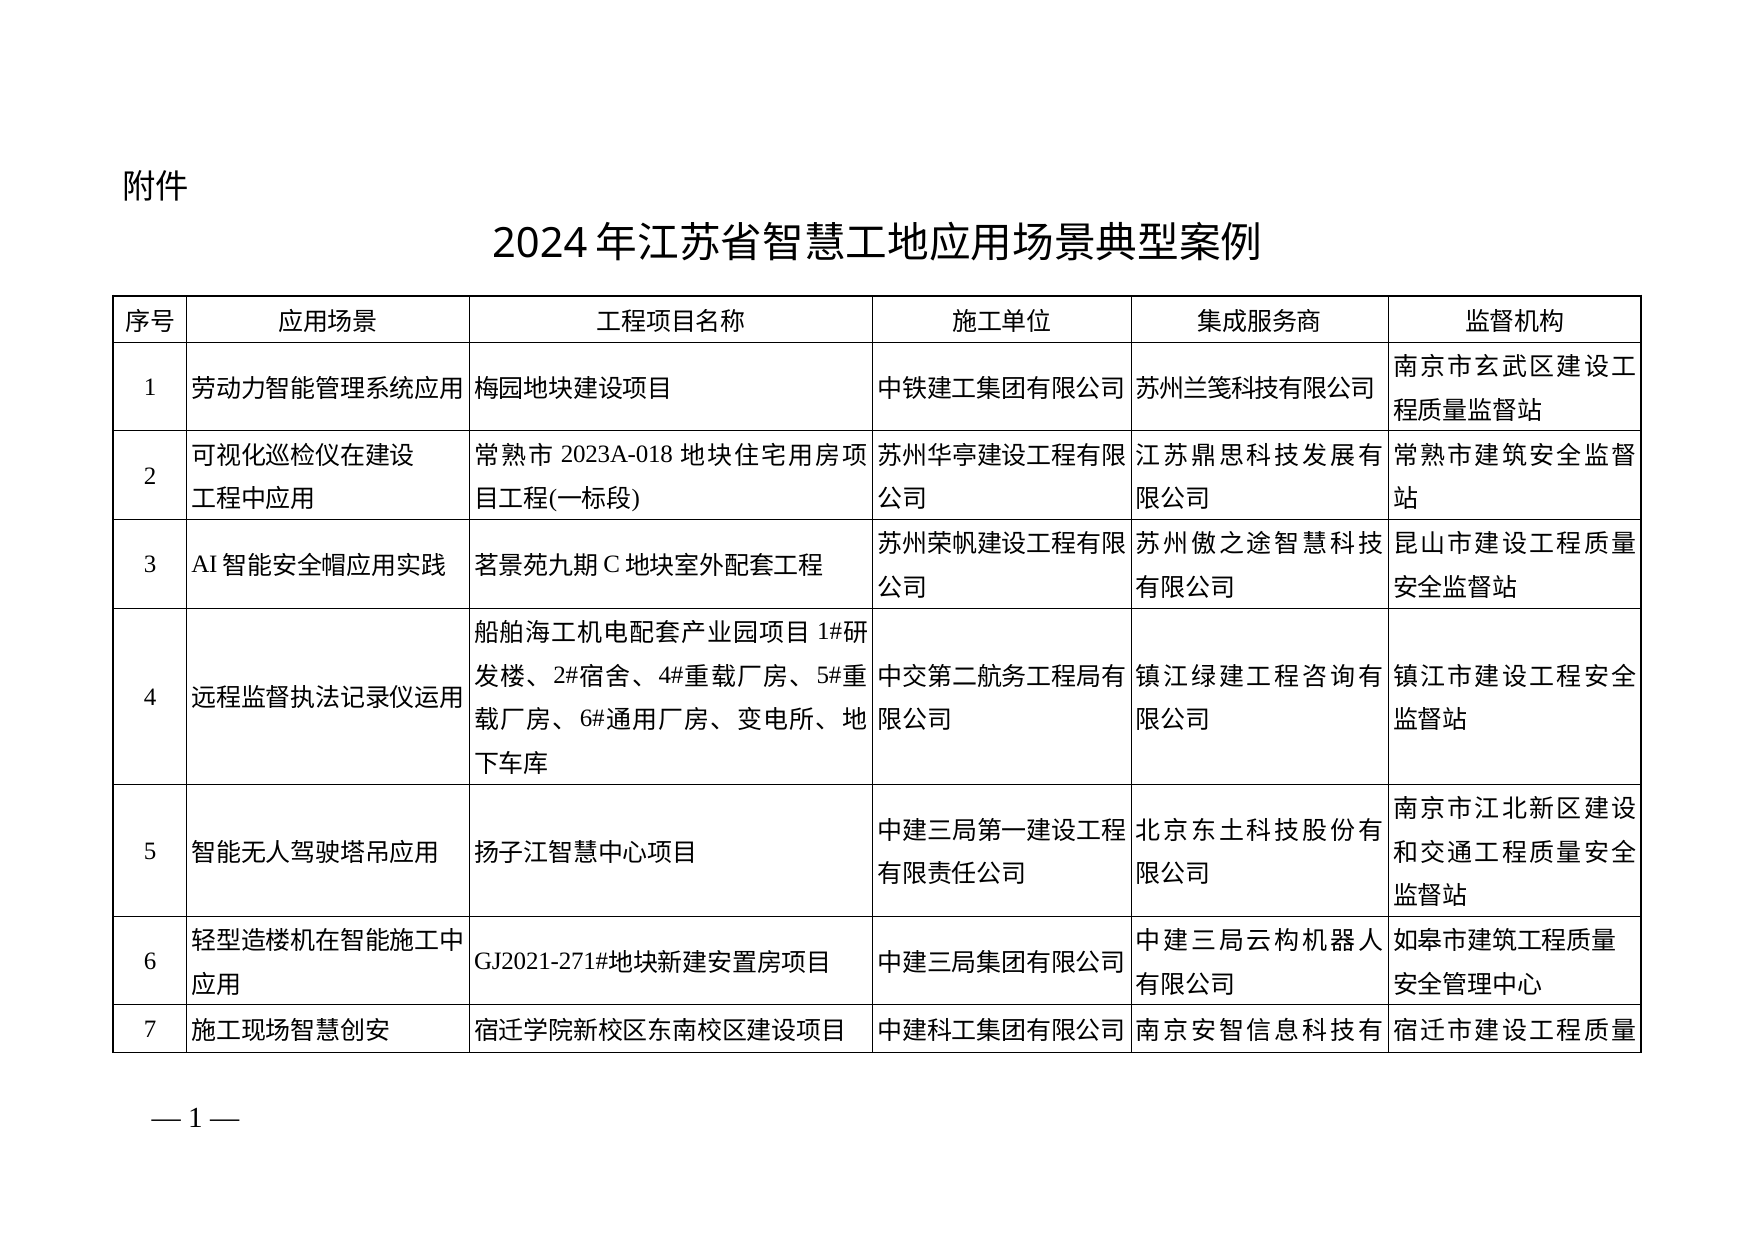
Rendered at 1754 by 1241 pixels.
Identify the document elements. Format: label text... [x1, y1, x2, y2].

table_header 监督机构 [1389, 297, 1640, 342]
table_cell 南京市江北新区建设和交通工程质量安全监督站 [1389, 785, 1640, 916]
table_cell 常熟市2023A-018地块住宅用房项目工程(一标段) [470, 431, 872, 519]
table_cell 施工现场智慧创安 [187, 1005, 469, 1052]
table_cell 江苏鼎思科技发展有限公司 [1132, 431, 1388, 519]
table_cell 苏州华亭建设工程有限公司 [873, 431, 1131, 519]
table_cell 南京安智信息科技有限公司 [1132, 1005, 1388, 1052]
table_cell 如皋市建筑工程质量 安全管理中心 [1389, 917, 1640, 1004]
table_cell 北京东土科技股份有限公司 [1132, 785, 1388, 916]
table_cell 中建三局第一建设工程有限责任公司 [873, 785, 1131, 916]
table_cell 扬子江智慧中心项目 [470, 785, 872, 916]
table_cell 南京市玄武区建设工程质量监督站 [1389, 343, 1640, 430]
table_cell 镇江绿建工程咨询有限公司 [1132, 609, 1388, 783]
table_cell 4 [114, 609, 186, 783]
table_cell 5 [114, 785, 186, 916]
table_header 施工单位 [873, 297, 1131, 342]
table_cell 梅园地块建设项目 [470, 343, 872, 430]
table_cell 智能无人驾驶塔吊应用 [187, 785, 469, 916]
table_cell 宿迁学院新校区东南校区建设项目 [470, 1005, 872, 1052]
table_cell 常熟市建筑安全监督站 [1389, 431, 1640, 519]
table_cell 7 [114, 1005, 186, 1052]
table_cell 苏州傲之途智慧科技有限公司 [1132, 520, 1388, 607]
text 附件 [122, 160, 1632, 208]
text 2024年江苏省智慧工地应用场景典型案例 [122, 208, 1632, 269]
table_cell 劳动力智能管理系统应用 [187, 343, 469, 430]
table_cell 轻型造楼机在智能施工中应用 [187, 917, 469, 1004]
table_cell 远程监督执法记录仪运用 [187, 609, 469, 783]
table_cell 船舶海工机电配套产业园项目1#研发楼、2#宿舍、4#重载厂房、5#重载厂房、6#通用厂房、变电所、地下车库 [470, 609, 872, 783]
table_cell 中建三局云构机器人有限公司 [1132, 917, 1388, 1004]
table_cell 茗景苑九期C地块室外配套工程 [470, 520, 872, 607]
table_cell 中交第二航务工程局有限公司 [873, 609, 1131, 783]
table_header 应用场景 [187, 297, 469, 342]
table_cell 中铁建工集团有限公司 [873, 343, 1131, 430]
table_cell AI智能安全帽应用实践 [187, 520, 469, 607]
table_header 集成服务商 [1132, 297, 1388, 342]
table_cell 6 [114, 917, 186, 1004]
table_cell 镇江市建设工程安全监督站 [1389, 609, 1640, 783]
table_cell 苏州荣帆建设工程有限公司 [873, 520, 1131, 607]
table_cell 中建三局集团有限公司 [873, 917, 1131, 1004]
table_cell 中建科工集团有限公司 [873, 1005, 1131, 1052]
table_cell 可视化巡检仪在建设 工程中应用 [187, 431, 469, 519]
table_cell 宿迁市建设工程质量检测中心 [1389, 1005, 1640, 1052]
table_cell 苏州兰笺科技有限公司 [1132, 343, 1388, 430]
table_cell 3 [114, 520, 186, 607]
table_cell 2 [114, 431, 186, 519]
table_header 工程项目名称 [470, 297, 872, 342]
table_cell GJ2021-271#地块新建安置房项目 [470, 917, 872, 1004]
table_header 序号 [114, 297, 186, 342]
table_cell 昆山市建设工程质量安全监督站 [1389, 520, 1640, 607]
table_cell 1 [114, 343, 186, 430]
